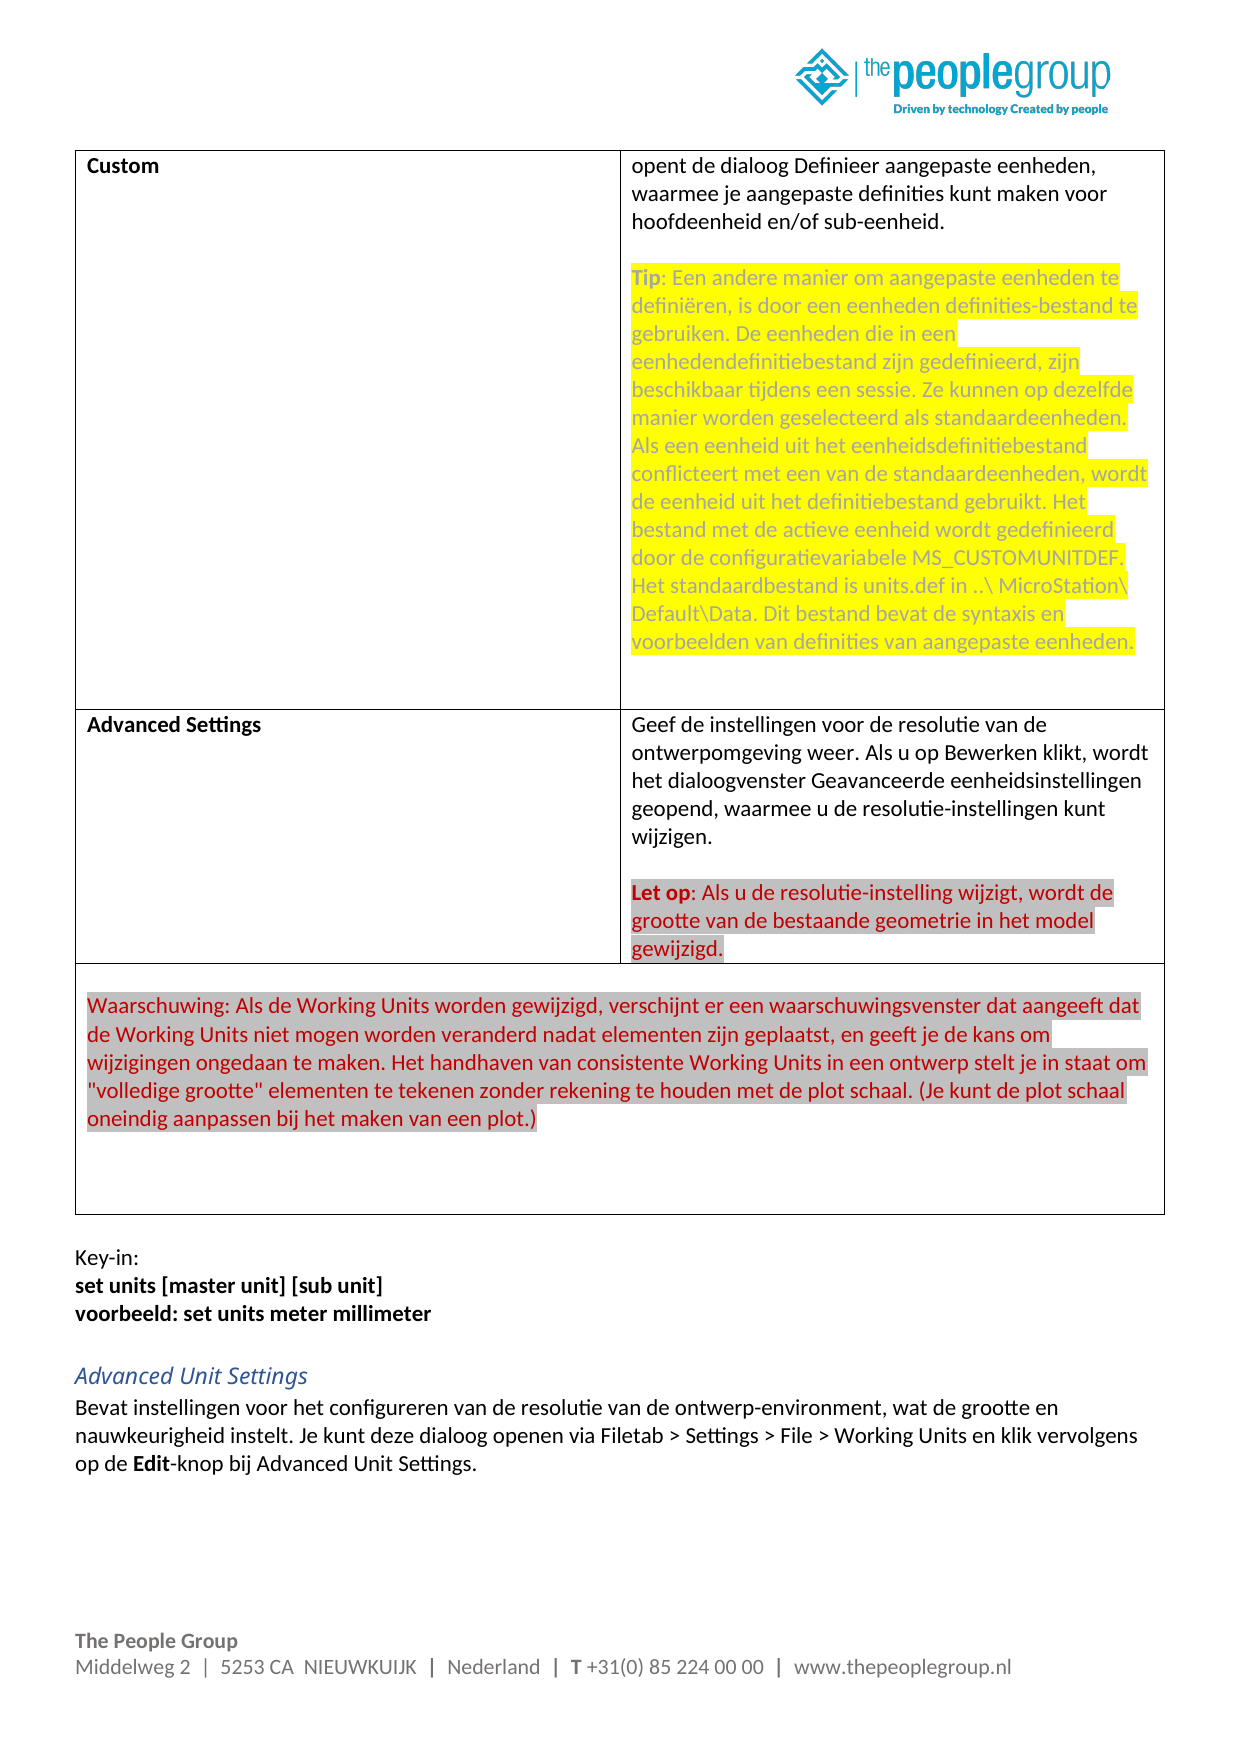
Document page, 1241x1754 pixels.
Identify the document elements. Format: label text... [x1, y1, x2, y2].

subtitle Advanced Unit Settings [75, 1360, 1165, 1391]
text set units [master unit] [sub unit] [75, 1271, 1165, 1299]
table_cell Custom [76, 151, 620, 709]
text voorbeeld: set units meter millimeter [75, 1299, 1165, 1327]
text Key-in: [75, 1243, 1165, 1271]
picture [789, 40, 1118, 122]
table_cell Advanced Settings [76, 710, 620, 963]
table_cell opent de dialoog Definieer aangepaste eenheden, waarmee je aangepaste definities kunt maken voor hoofdeenheid en/of sub-eenheid. Tip: Een andere manier om aangepaste eenheden te definiëren, is door een eenheden definities-bestand te gebruiken. De eenheden die in een eenhedendefinitiebestand zijn gedefinieerd, zijn beschikbaar tijdens een sessie. Ze kunnen op dezelfde manier worden geselecteerd als standaardeenheden. Als een eenheid uit het eenheidsdefinitiebestand conflicteert met een van de standaardeenheden, wordt de eenheid uit het definitiebestand gebruikt. Het bestand met de actieve eenheid wordt gedefinieerd door de configuratievariabele MS_CUSTOMUNITDEF. Het standaardbestand is units.def in ..\ MicroStation\Default\Data. Dit bestand bevat de syntaxis en voorbeelden van definities van aangepaste eenheden. [621, 151, 1164, 709]
picture [1096, 64, 1106, 86]
table_cell Waarschuwing: Als de Working Units worden gewijzigd, verschijnt er een waarschuwingsvenster dat aangeeft dat de Working Units niet mogen worden veranderd nadat elementen zijn geplaatst, en geeft je de kans om wijzigingen ongedaan te maken. Het handhaven van consistente Working Units in een ontwerp stelt je in staat om "volledige grootte" elementen te tekenen zonder rekening te houden met de plot schaal. (Je kunt de plot schaal oneindig aanpassen bij het maken van een plot.) [76, 964, 1164, 1214]
text Bevat instellingen voor het configureren van de resolutie van de ontwerp-environment, wat de grootte en nauwkeurigheid instelt. Je kunt deze dialoog openen via Filetab > Settings > File > Working Units en klik vervolgens op de Edit-knop bij Advanced Unit Settings. [75, 1393, 1165, 1477]
table_cell Geef de instellingen voor de resolutie van de ontwerpomgeving weer. Als u op Bewerken klikt, wordt het dialoogvenster Geavanceerde eenheidsinstellingen geopend, waarmee u de resolutie-instellingen kunt wijzigen. Let op: Als u de resolutie-instelling wijzigt, wordt de grootte van de bestaande geometrie in het model gewijzigd. [621, 710, 1164, 963]
